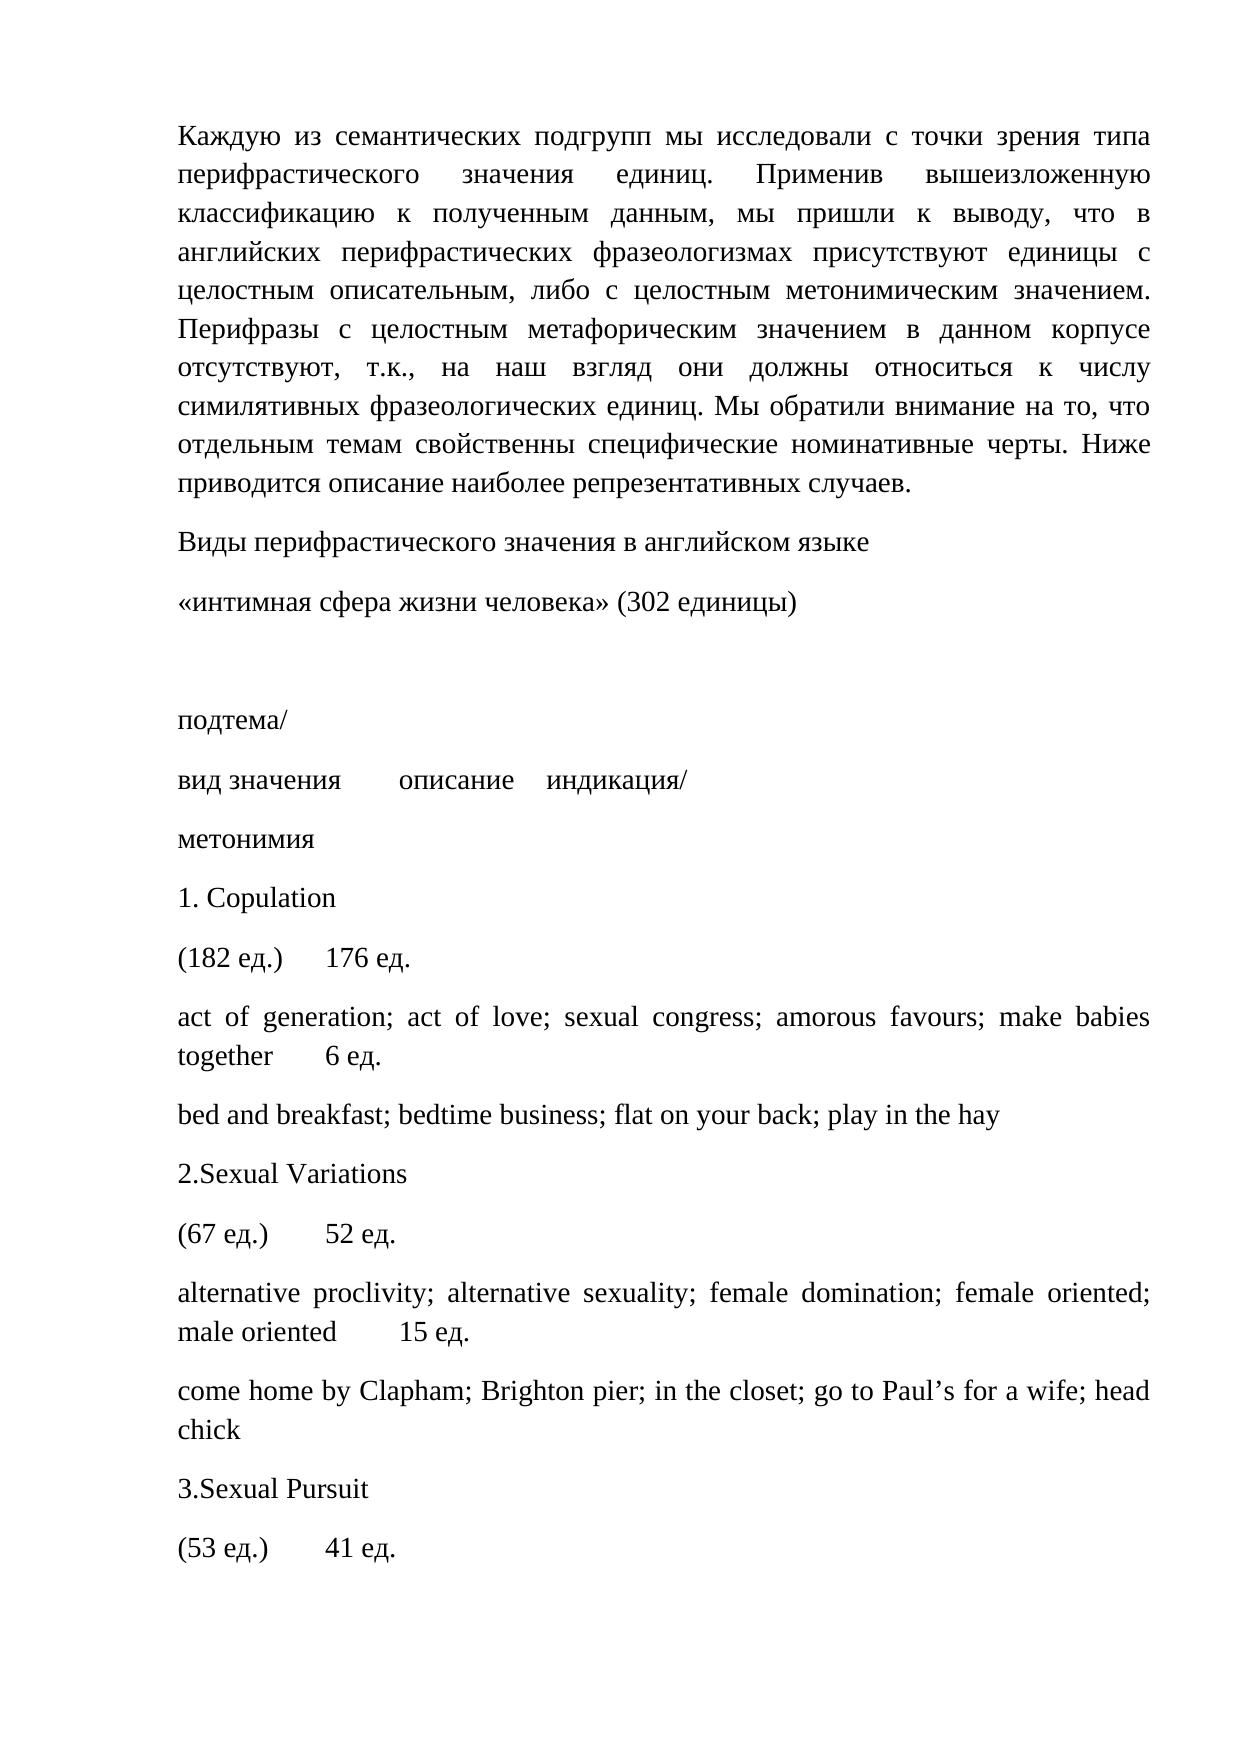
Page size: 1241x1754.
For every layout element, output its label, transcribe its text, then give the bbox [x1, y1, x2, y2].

text alternative proclivity; alternative sexuality; female domination; female oriented; male oriented 15 ед. [177, 1275, 1152, 1347]
text «интимная сфера жизни человека» (302 единицы) [177, 584, 1152, 617]
text метонимия [177, 821, 1152, 855]
text come home by Clapham; Brighton pier; in the closet; go to Paul’s for a wife; head chick [177, 1373, 1152, 1445]
text Каждую из семантических подгрупп мы исследовали с точки зрения типа перифрастического значения единиц. Применив вышеизложенную классификацию к полученным данным, мы пришли к выводу, что в английских перифрастических фразеологизмах присутствуют единицы с целостным описательным, либо с целостным метонимическим значением. Перифразы с целостным метафорическим значением в данном корпусе отсутствуют, т.к., на наш взгляд они должны относиться к числу симилятивных фразеологических единиц. Мы обратили внимание на то, что отдельным темам свойственны специфические номинативные черты. Ниже приводится описание наиболее репрезентативных случаев. [177, 118, 1152, 498]
text подтема/ [177, 702, 1152, 736]
text 3.Sexual Pursuit [177, 1471, 1152, 1505]
text act of generation; act of love; sexual congress; amorous favours; make babies together 6 ед. [177, 999, 1152, 1071]
text вид значения описание индикация/ [177, 762, 1152, 795]
text (67 ед.) 52 ед. [177, 1216, 1152, 1249]
text (53 ед.) 41 ед. [177, 1531, 1152, 1564]
text (182 ед.) 176 ед. [177, 940, 1152, 973]
text Виды перифрастического значения в английском языке [177, 524, 1152, 558]
text 2.Sexual Variations [177, 1157, 1152, 1190]
text bed and breakfast; bedtime business; flat on your back; play in the hay [177, 1097, 1152, 1131]
text 1. Copulation [177, 881, 1152, 914]
